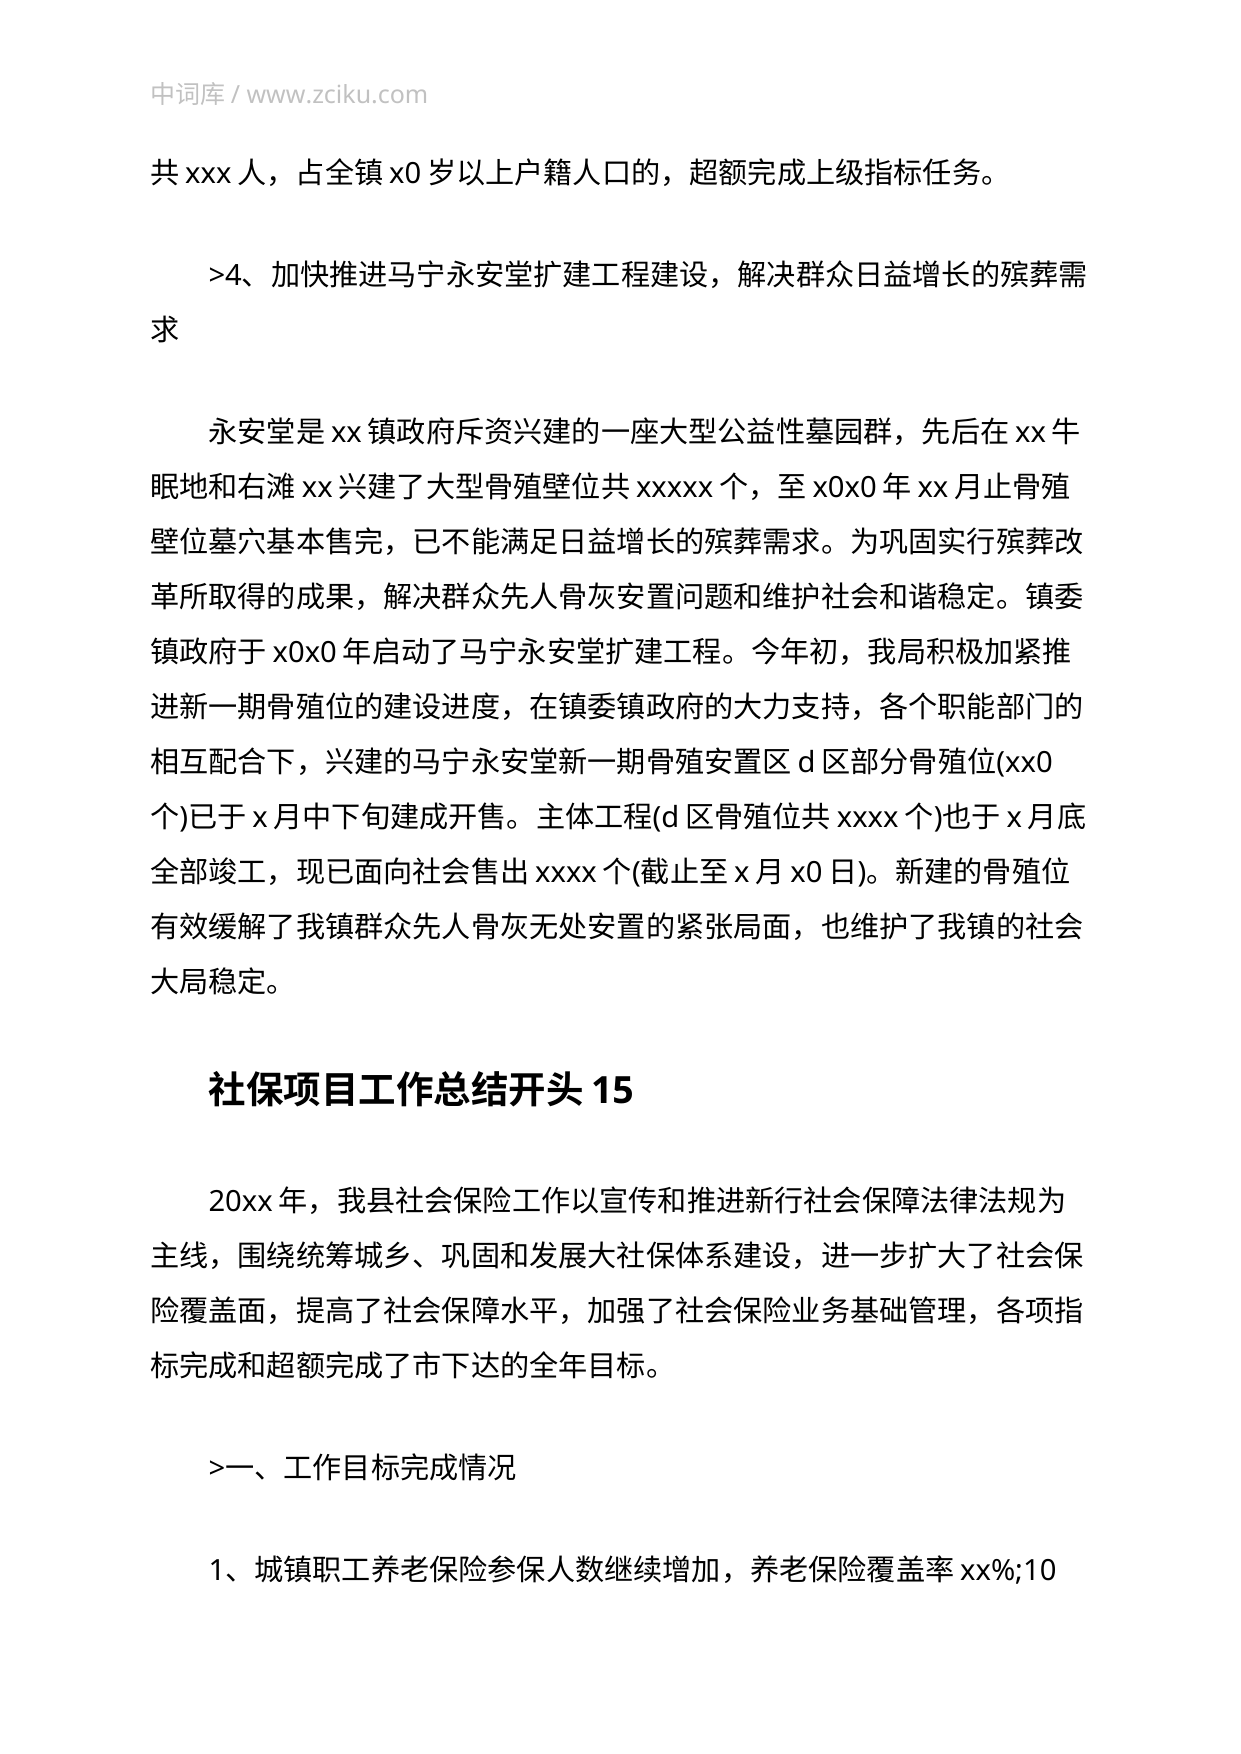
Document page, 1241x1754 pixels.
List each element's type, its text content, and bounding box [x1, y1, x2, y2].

text 20xx年，我县社会保险工作以宣传和推进新行社会保障法律法规为主线，围绕统筹城乡、巩固和发展大社保体系建设，进一步扩大了社会保险覆盖面，提高了社会保障水平，加强了社会保险业务基础管理，各项指标完成和超额完成了市下达的全年目标。 [150, 1178, 1090, 1385]
text 永安堂是xx镇政府斥资兴建的一座大型公益性墓园群，先后在xx牛眠地和右滩xx兴建了大型骨殖壁位共xxxxx个，至x0x0年xx月止骨殖壁位墓穴基本售完，已不能满足日益增长的殡葬需求。为巩固实行殡葬改革所取得的成果，解决群众先人骨灰安置问题和维护社会和谐稳定。镇委镇政府于x0x0年启动了马宁永安堂扩建工程。今年初，我局积极加紧推进新一期骨殖位的建设进度，在镇委镇政府的大力支持，各个职能部门的相互配合下，兴建的马宁永安堂新一期骨殖安置区d区部分骨殖位(xx0个)已于x月中下旬建成开售。主体工程(d区骨殖位共xxxx个)也于x月底全部竣工，现已面向社会售出xxxx个(截止至x月x0日)。新建的骨殖位有效缓解了我镇群众先人骨灰无处安置的紧张局面，也维护了我镇的社会大局稳定。 [150, 409, 1090, 1001]
text >4、加快推进马宁永安堂扩建工程建设，解决群众日益增长的殡葬需求 [150, 252, 1090, 349]
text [150, 1546, 1090, 1589]
text >一、工作目标完成情况 [150, 1444, 1090, 1487]
text 社保项目工作总结开头15 [150, 1060, 1090, 1114]
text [150, 150, 1090, 192]
